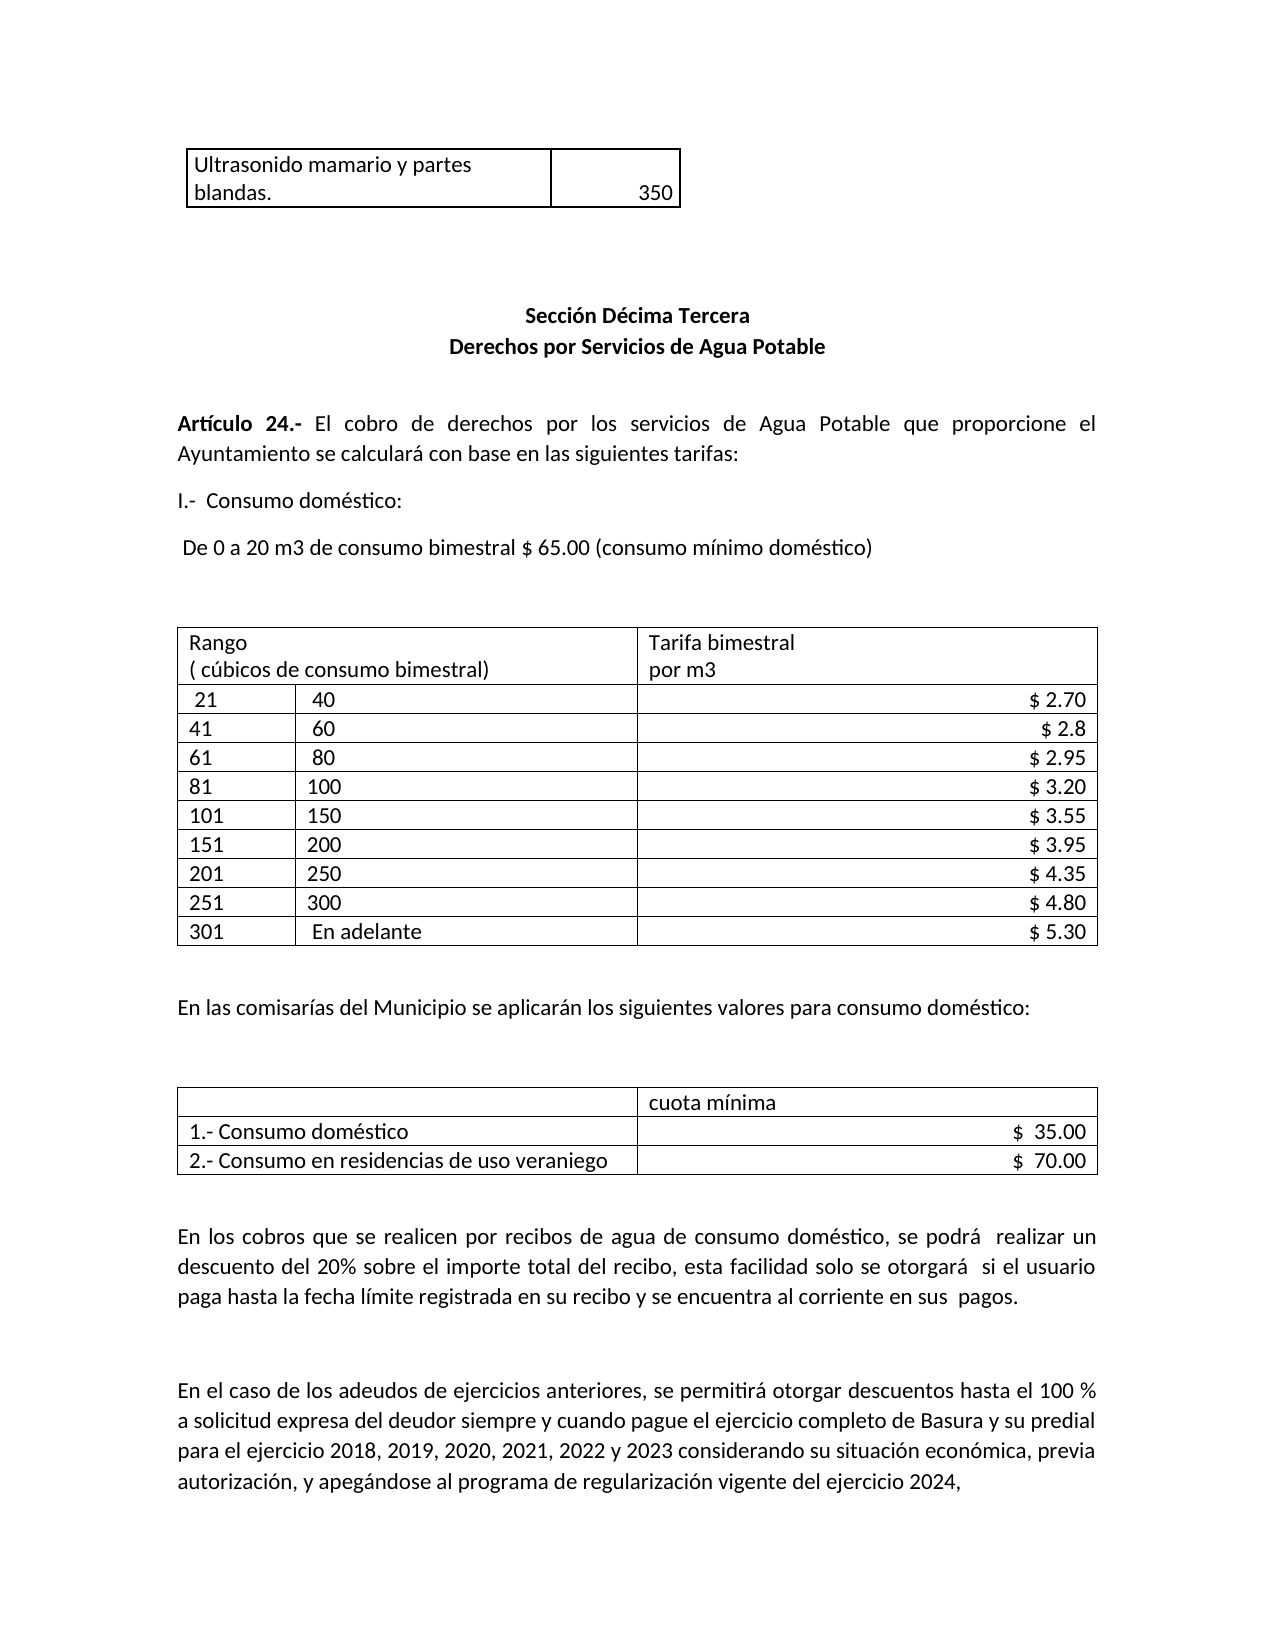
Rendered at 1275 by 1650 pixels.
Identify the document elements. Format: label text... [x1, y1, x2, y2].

table_cell 41 [178, 714, 295, 742]
table_cell 201 [178, 859, 295, 887]
table_cell En adelante [296, 917, 637, 945]
table_header Tarifa bimestral por m3 [638, 628, 1097, 684]
text De 0 a 20 m3 de consumo bimestral $ 65.00 (consumo mínimo doméstico) [177, 533, 1098, 561]
table_cell $ 3.95 [638, 830, 1097, 858]
table_cell $ 35.00 [638, 1117, 1097, 1145]
table_cell 200 [296, 830, 637, 858]
table_header cuota mínima [638, 1088, 1097, 1116]
table_cell $ 3.20 [638, 772, 1097, 800]
table_cell 301 [178, 917, 295, 945]
table_cell 101 [178, 801, 295, 829]
table_cell $ 3.55 [638, 801, 1097, 829]
table_cell 21 [178, 685, 295, 713]
table_cell 151 [178, 830, 295, 858]
table_cell $ 2.8 [638, 714, 1097, 742]
table_cell 300 [296, 888, 637, 916]
table_cell $ 4.35 [638, 859, 1097, 887]
table_cell $ 2.95 [638, 743, 1097, 771]
text En el caso de los adeudos de ejercicios anteriores, se permitirá otorgar descuentos hasta el 100 % a solicitud expresa del deudor siempre y cuando pague el ejercicio completo de Basura y su predial para el ejercicio 2018, 2019, 2020, 2021, 2022 y 2023 considerando su situación económica, previa autorización, y apegándose al programa de regularización vigente del ejercicio 2024, [177, 1376, 1098, 1495]
text Sección Décima Tercera [177, 302, 1098, 329]
table_cell $ 2.70 [638, 685, 1097, 713]
table_cell 350 [552, 150, 679, 206]
table_cell $ 70.00 [638, 1146, 1097, 1174]
table_cell 81 [178, 772, 295, 800]
table_cell 2.- Consumo en residencias de uso veraniego [178, 1146, 637, 1174]
text En las comisarías del Municipio se aplicarán los siguientes valores para consumo doméstico: [177, 993, 1098, 1021]
table_cell $ 5.30 [638, 917, 1097, 945]
table_header Rango ( cúbicos de consumo bimestral) [178, 628, 637, 684]
table_cell 250 [296, 859, 637, 887]
table_cell $ 4.80 [638, 888, 1097, 916]
table_cell Ultrasonido mamario y partes blandas. [188, 150, 550, 206]
table_cell 61 [178, 743, 295, 771]
text Derechos por Servicios de Agua Potable [177, 332, 1098, 360]
table_cell 60 [296, 714, 637, 742]
table_cell 1.- Consumo doméstico [178, 1117, 637, 1145]
table_cell 100 [296, 772, 637, 800]
table_header [178, 1088, 637, 1116]
text En los cobros que se realicen por recibos de agua de consumo doméstico, se podrá realizar un descuento del 20% sobre el importe total del recibo, esta facilidad solo se otorgará si el usuario paga hasta la fecha límite registrada en su recibo y se encuentra al corriente en sus pagos. [177, 1222, 1098, 1310]
text Artículo 24.- El cobro de derechos por los servicios de Agua Potable que proporcione el Ayuntamiento se calculará con base en las siguientes tarifas: [177, 409, 1098, 467]
table_cell 80 [296, 743, 637, 771]
text I.- Consumo doméstico: [177, 486, 1098, 514]
table_cell 150 [296, 801, 637, 829]
table_cell 251 [178, 888, 295, 916]
table_cell 40 [296, 685, 637, 713]
